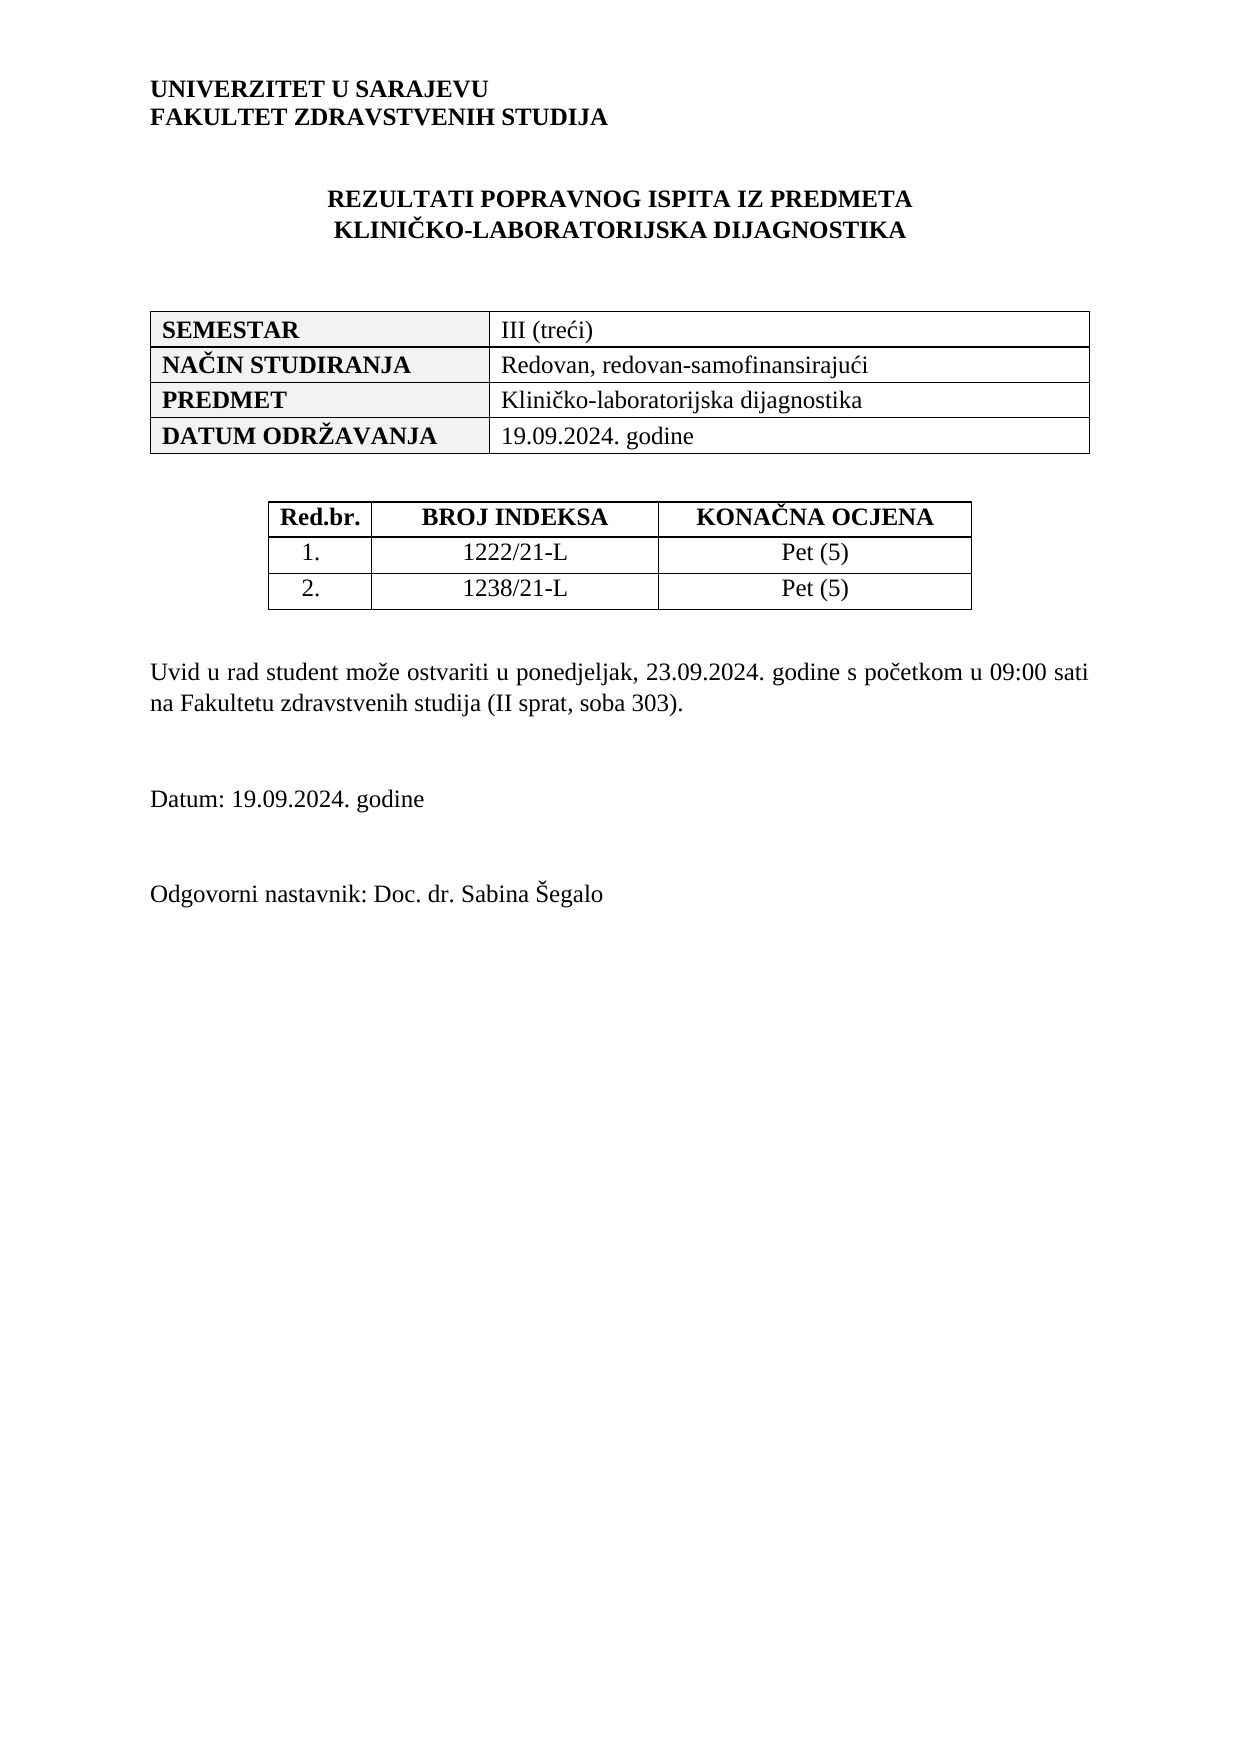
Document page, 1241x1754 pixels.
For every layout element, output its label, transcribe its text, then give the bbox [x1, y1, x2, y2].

text Datum: 19.09.2024. godine [150, 784, 1090, 812]
table_cell 19.09.2024. godine [490, 418, 1089, 453]
table_cell [269, 574, 371, 608]
table_cell DATUM ODRŽAVANJA [151, 418, 489, 453]
table_cell NAČIN STUDIRANJA [151, 348, 489, 382]
table_cell Kliničko-laboratorijska dijagnostika [490, 383, 1089, 417]
table_header Red.br. [269, 503, 371, 536]
table_cell Pet (5) [659, 574, 971, 608]
text KLINIČKO-LABORATORIJSKA DIJAGNOSTIKA [150, 216, 1090, 244]
table_header BROJ INDEKSA [372, 503, 658, 536]
table_cell [269, 538, 371, 572]
text Odgovorni nastavnik: Doc. dr. Sabina Šegalo [150, 879, 1090, 908]
table_cell Redovan, redovan-samofinansirajući [490, 348, 1089, 382]
table_header III (treći) [490, 312, 1089, 346]
table_cell 1222/21-L [372, 538, 658, 572]
table_cell Pet (5) [659, 538, 971, 572]
text Uvid u rad student može ostvariti u ponedjeljak, 23.09.2024. godine s početkom u 09:00 sati na Fakultetu zdravstvenih studija (II sprat, soba 303). [150, 657, 1090, 717]
table_cell 1238/21-L [372, 574, 658, 608]
text REZULTATI POPRAVNOG ISPITA IZ PREDMETA [150, 184, 1090, 213]
table_header KONAČNA OCJENA [659, 503, 971, 536]
table_cell PREDMET [151, 383, 489, 417]
table_header SEMESTAR [151, 312, 489, 346]
